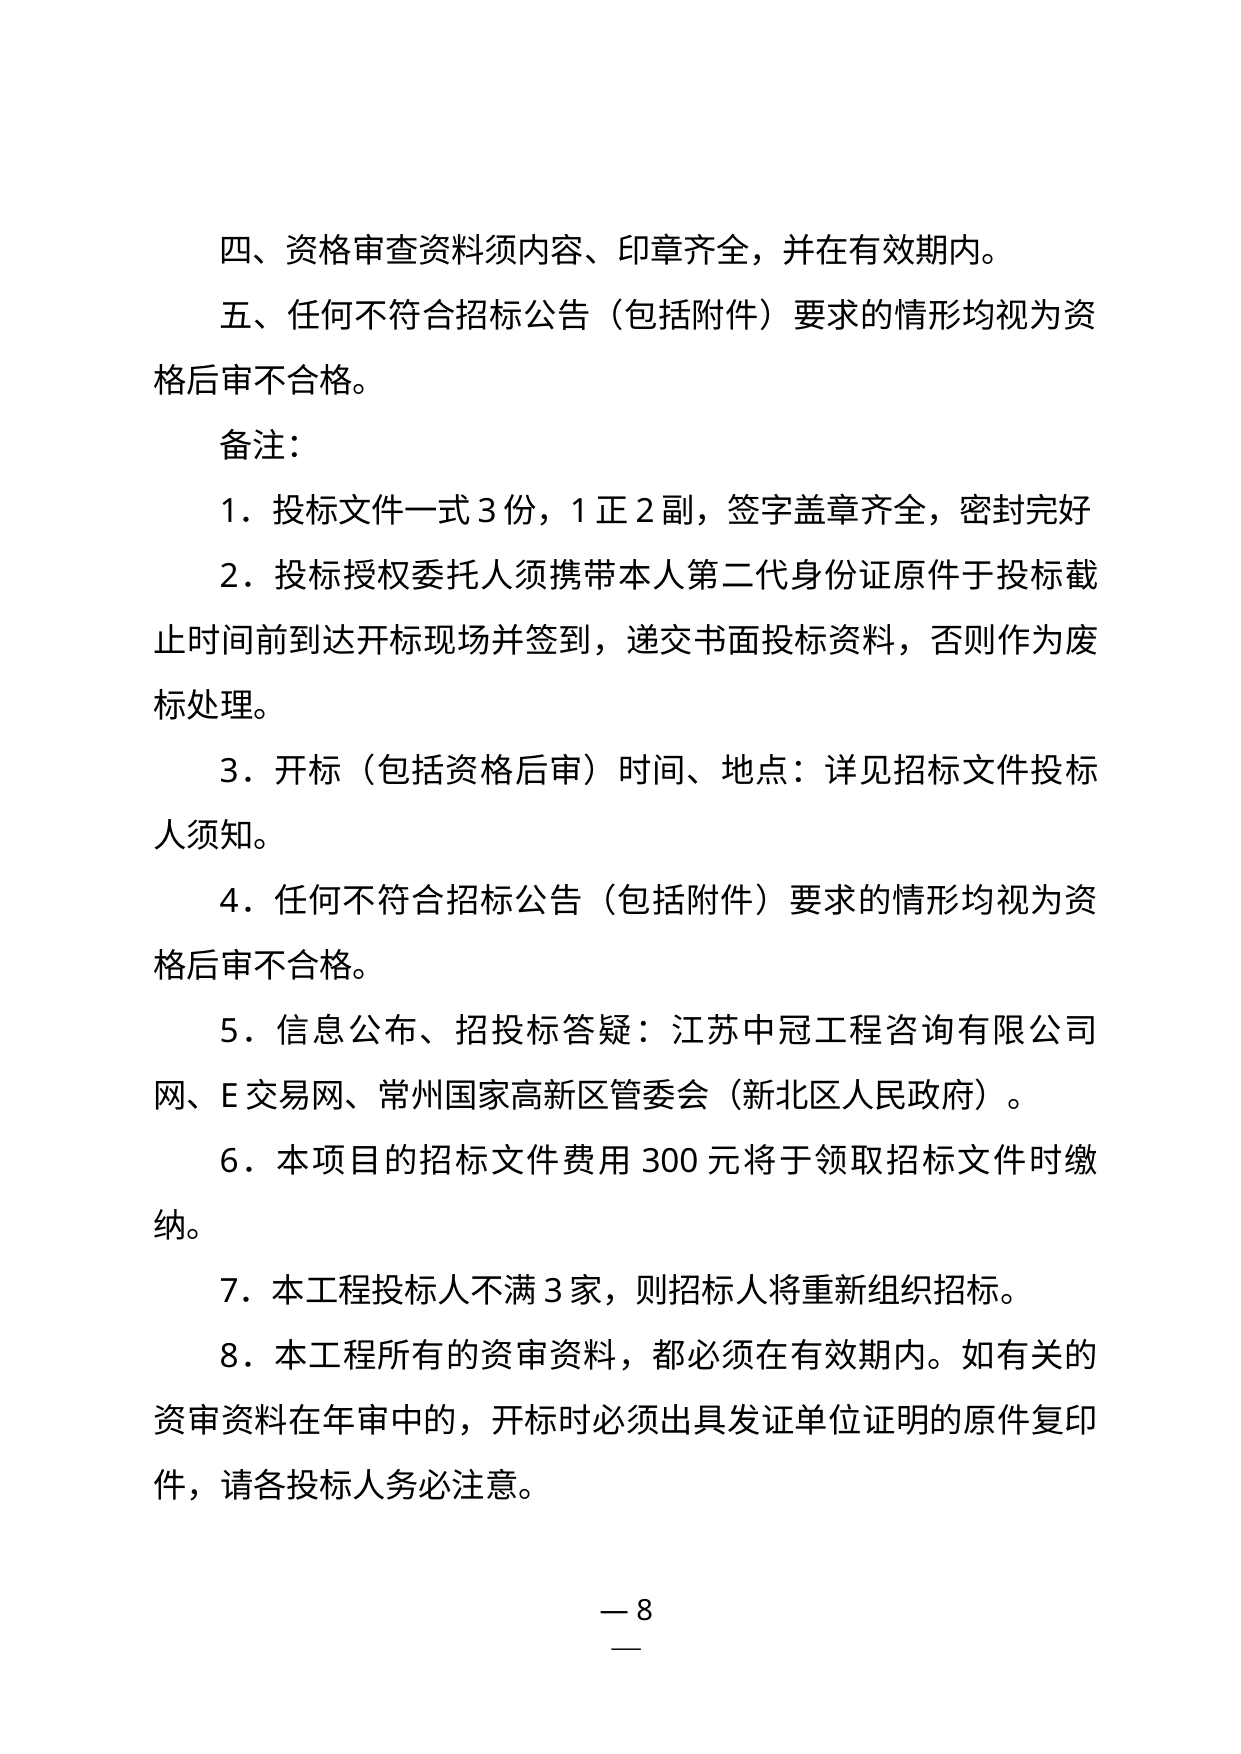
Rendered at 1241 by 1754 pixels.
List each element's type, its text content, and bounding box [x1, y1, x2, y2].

text 五、任何不符合招标公告（包括附件）要求的情形均视为资格后审不合格。 [153, 280, 1098, 410]
text 7．本工程投标人不满3家，则招标人将重新组织招标。 [153, 1255, 1098, 1320]
text 4．任何不符合招标公告（包括附件）要求的情形均视为资格后审不合格。 [153, 865, 1098, 995]
text 3．开标（包括资格后审）时间、地点：详见招标文件投标人须知。 [153, 735, 1098, 865]
text 6．本项目的招标文件费用300元将于领取招标文件时缴纳。 [153, 1125, 1098, 1255]
text 1．投标文件一式3份，1正2副，签字盖章齐全，密封完好 [153, 475, 1098, 540]
text 备注： [153, 410, 1098, 475]
text 5．信息公布、招投标答疑：江苏中冠工程咨询有限公司网、E交易网、常州国家高新区管委会（新北区人民政府）。 [153, 995, 1098, 1125]
text 8．本工程所有的资审资料，都必须在有效期内。如有关的资审资料在年审中的，开标时必须出具发证单位证明的原件复印件，请各投标人务必注意。 [153, 1320, 1098, 1515]
text 2．投标授权委托人须携带本人第二代身份证原件于投标截止时间前到达开标现场并签到，递交书面投标资料，否则作为废标处理。 [153, 540, 1098, 735]
text 四、资格审查资料须内容、印章齐全，并在有效期内。 [153, 215, 1098, 280]
